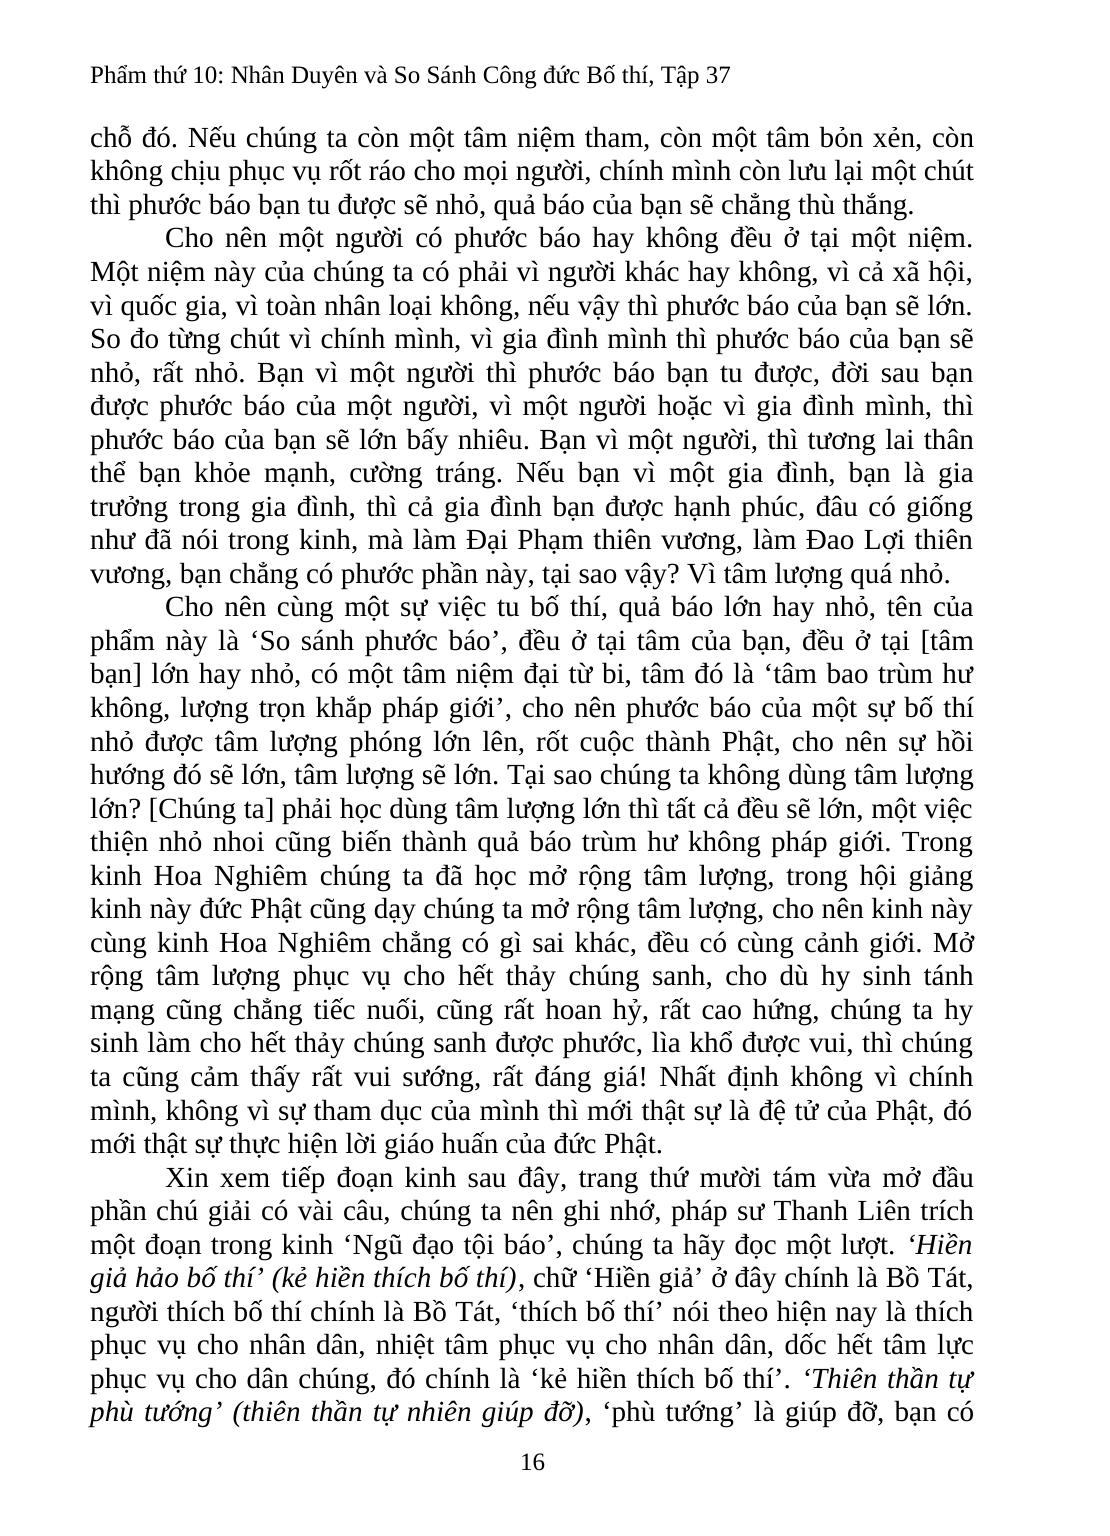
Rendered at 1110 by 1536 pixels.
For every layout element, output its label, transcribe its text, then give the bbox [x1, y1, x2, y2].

text Cho nên cùng một sự việc tu bố thí, quả báo lớn hay nhỏ, tên của phẩm này là ‘So sánh phước báo’, đều ở tại tâm của bạn, đều ở tại [tâm bạn] lớn hay nhỏ, có một tâm niệm đại từ bi, tâm đó là ‘tâm bao trùm hư không, lượng trọn khắp pháp giới’, cho nên phước báo của một sự bố thí nhỏ được tâm lượng phóng lớn lên, rốt cuộc thành Phật, cho nên sự hồi hướng đó sẽ lớn, tâm lượng sẽ lớn. Tại sao chúng ta không dùng tâm lượng lớn? [Chúng ta] phải học dùng tâm lượng lớn thì tất cả đều sẽ lớn, một việc thiện nhỏ nhoi cũng biến thành quả báo trùm hư không pháp giới. Trong kinh Hoa Nghiêm chúng ta đã học mở rộng tâm lượng, trong hội giảng kinh này đức Phật cũng dạy chúng ta mở rộng tâm lượng, cho nên kinh này cùng kinh Hoa Nghiêm chẳng có gì sai khác, đều có cùng cảnh giới. Mở rộng tâm lượng phục vụ cho hết thảy chúng sanh, cho dù hy sinh tánh mạng cũng chẳng tiếc nuối, cũng rất hoan hỷ, rất cao hứng, chúng ta hy sinh làm cho hết thảy chúng sanh được phước, lìa khổ được vui, thì chúng ta cũng cảm thấy rất vui sướng, rất đáng giá! Nhất định không vì chính mình, không vì sự tham dục của mình thì mới thật sự là đệ tử của Phật, đó mới thật sự thực hiện lời giáo huấn của đức Phật. [90, 589, 975, 1160]
text Cho nên một người có phước báo hay không đều ở tại một niệm. Một niệm này của chúng ta có phải vì người khác hay không, vì cả xã hội, vì quốc gia, vì toàn nhân loại không, nếu vậy thì phước báo của bạn sẽ lớn. So đo từng chút vì chính mình, vì gia đình mình thì phước báo của bạn sẽ nhỏ, rất nhỏ. Bạn vì một người thì phước báo bạn tu được, đời sau bạn được phước báo của một người, vì một người hoặc vì gia đình mình, thì phước báo của bạn sẽ lớn bấy nhiêu. Bạn vì một người, thì tương lai thân thể bạn khỏe mạnh, cường tráng. Nếu bạn vì một gia đình, bạn là gia trưởng trong gia đình, thì cả gia đình bạn được hạnh phúc, đâu có giống như đã nói trong kinh, mà làm Ðại Phạm thiên vương, làm Ðao Lợi thiên vương, bạn chẳng có phước phần này, tại sao vậy? Vì tâm lượng quá nhỏ. [90, 221, 975, 589]
